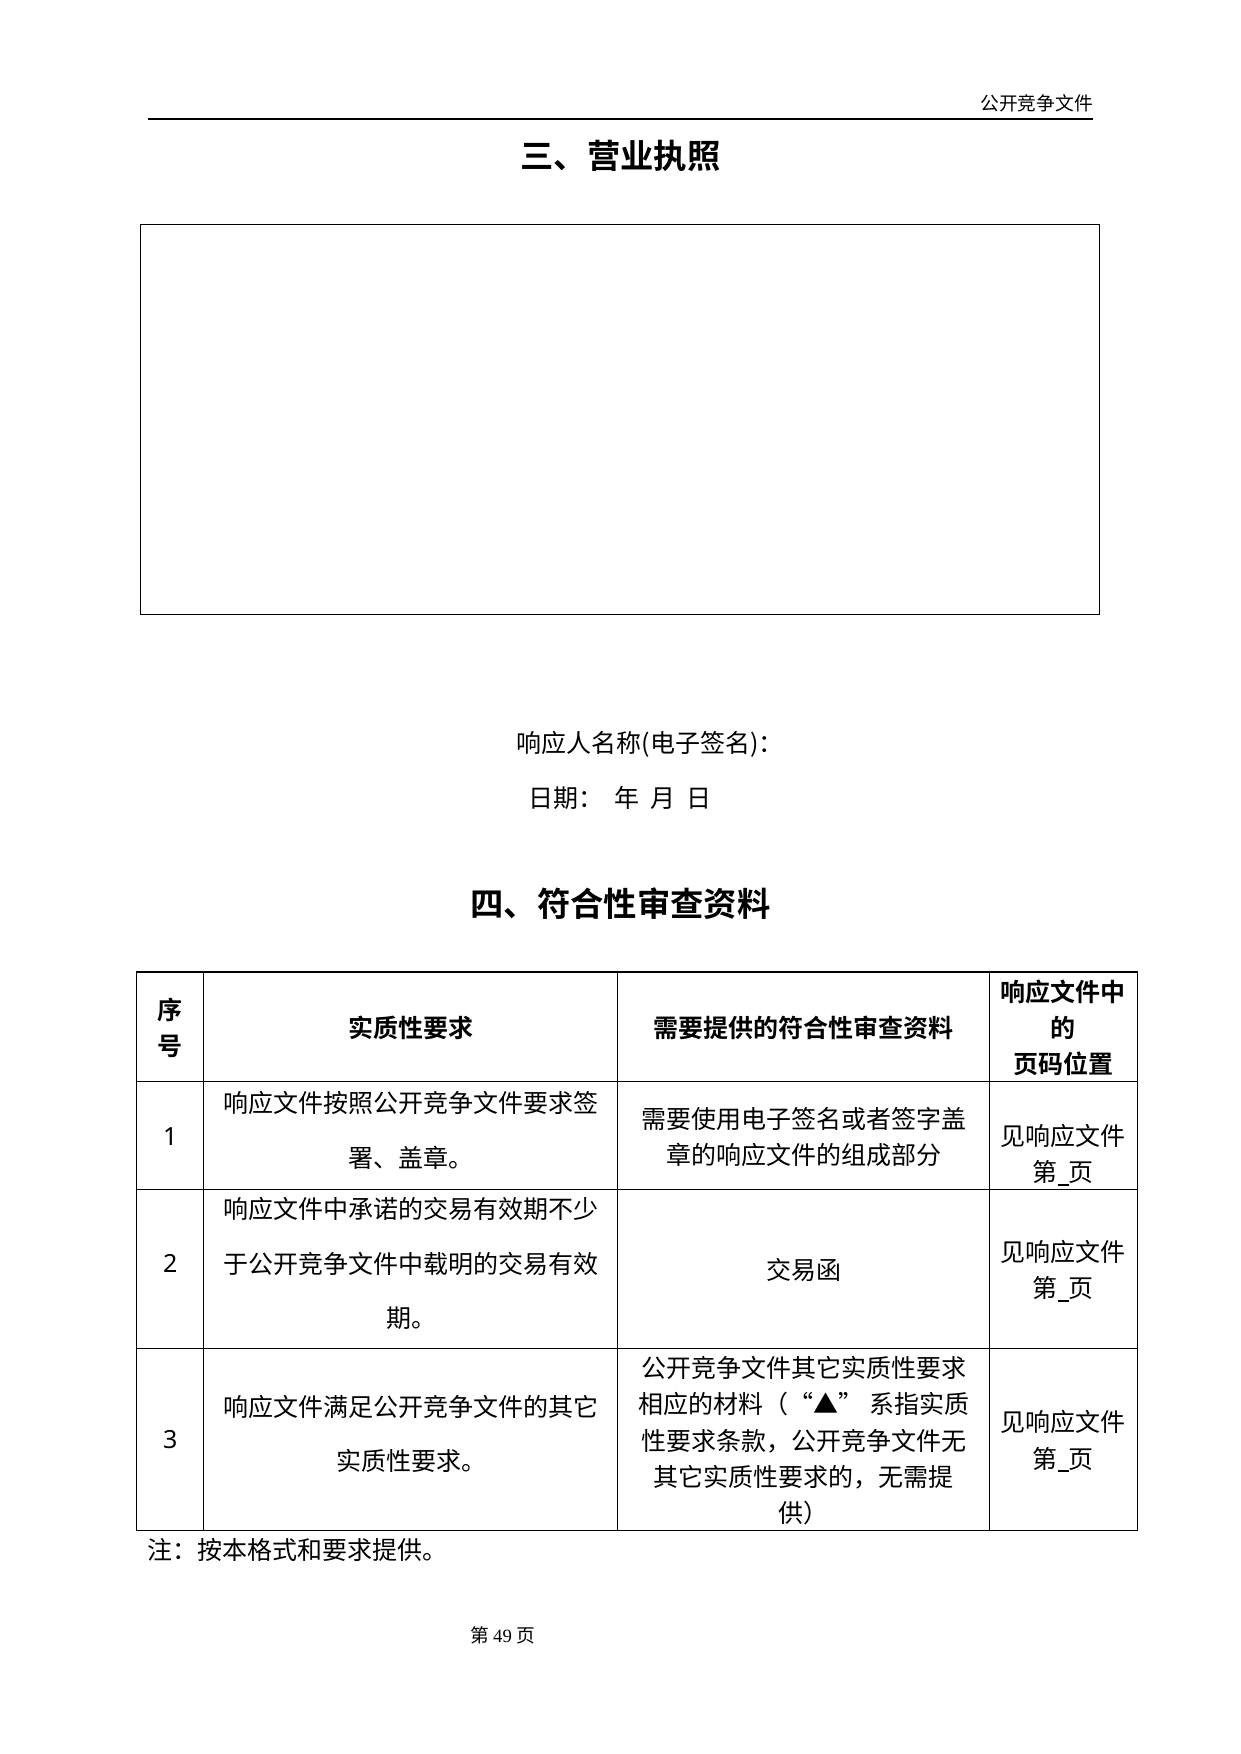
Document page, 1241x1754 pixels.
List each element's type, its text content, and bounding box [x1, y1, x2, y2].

table_cell 见响应文件第 页 [990, 1190, 1137, 1347]
text 四、符合性审查资料 [148, 878, 1093, 926]
table_header 需要提供的符合性审查资料 [618, 973, 989, 1081]
table_cell 1 [137, 1082, 203, 1189]
table_header 序号 [137, 973, 203, 1081]
table_cell 响应文件中承诺的交易有效期不少于公开竞争文件中载明的交易有效期。 [204, 1190, 617, 1347]
text 三、营业执照 [148, 130, 1093, 178]
table_cell 2 [137, 1190, 203, 1347]
table_cell 响应文件满足公开竞争文件的其它实质性要求。 [204, 1349, 617, 1530]
table_cell 3 [137, 1349, 203, 1530]
text 注：按本格式和要求提供。 [148, 1531, 1049, 1567]
table_cell 见响应文件 第 页 [990, 1082, 1137, 1189]
table_header [141, 225, 1099, 614]
table_cell 响应文件按照公开竞争文件要求签署、盖章。 [204, 1082, 617, 1189]
table_cell 需要使用电子签名或者签字盖章的响应文件的组成部分 [618, 1082, 989, 1189]
table_header 实质性要求 [204, 973, 617, 1081]
table_cell 见响应文件第 页 [990, 1349, 1137, 1530]
table_cell 公开竞争文件其它实质性要求相应的材料（“▲” 系指实质性要求条款，公开竞争文件无其它实质性要求的，无需提供） [618, 1349, 989, 1530]
table_cell 交易函 [618, 1190, 989, 1347]
table_header 响应文件中的 页码位置 [990, 973, 1137, 1081]
text 日期： 年 月 日 [148, 778, 1093, 814]
text 响应人名称(电子签名)： [148, 724, 1093, 760]
